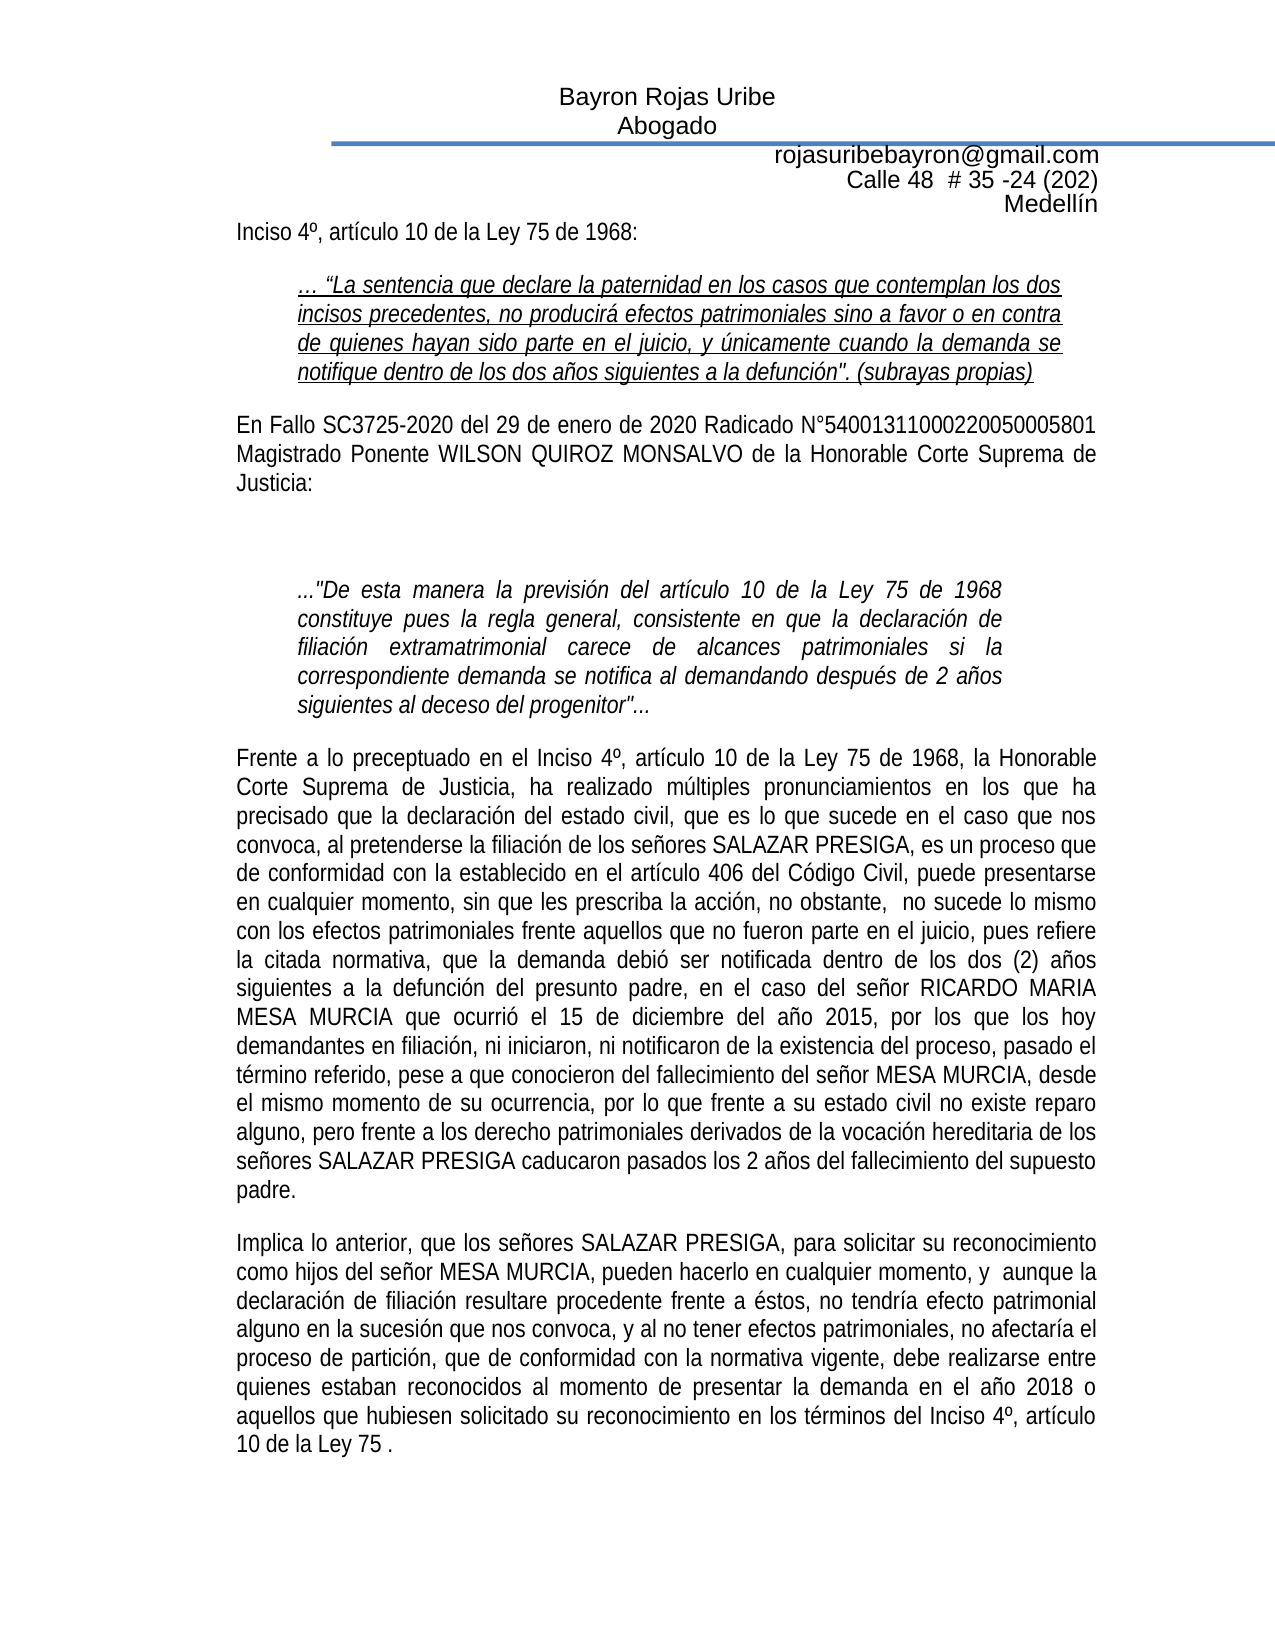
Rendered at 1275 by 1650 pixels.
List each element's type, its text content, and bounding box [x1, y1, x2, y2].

text … “La sentencia que declare la paternidad en los casos que contemplan los dos incisos precedentes, no producirá efectos patrimoniales sino a favor o en contra de quienes hayan sido parte en el juicio, y únicamente cuando la demanda se notifique dentro de los dos años siguientes a la defunción". (subrayas propias) [297, 270, 1065, 385]
text Implica lo anterior, que los señores SALAZAR PRESIGA, para solicitar su reconocimiento como hijos del señor MESA MURCIA, pueden hacerlo en cualquier momento, y aunque la declaración de filiación resultare procedente frente a éstos, no tendría efecto patrimonial alguno en la sucesión que nos convoca, y al no tener efectos patrimoniales, no afectaría el proceso de partición, que de conformidad con la normativa vigente, debe realizarse entre quienes estaban reconocidos al momento de presentar la demanda en el año 2018 o aquellos que hubiesen solicitado su reconocimiento en los términos del Inciso 4º, artículo 10 de la Ley 75 . [236, 1228, 1098, 1458]
text Inciso 4º, artículo 10 de la Ley 75 de 1968: [236, 217, 1098, 246]
text En Fallo SC3725-2020 del 29 de enero de 2020 Radicado N°54001311000220050005801 Magistrado Ponente WILSON QUIROZ MONSALVO de la Honorable Corte Suprema de Justicia: [236, 410, 1098, 496]
text ..."De esta manera la previsión del artículo 10 de la Ley 75 de 1968 constituye pues la regla general, consistente en que la declaración de filiación extramatrimonial carece de alcances patrimoniales si la correspondiente demanda se notifica al demandando después de 2 años siguientes al deceso del progenitor"... [297, 575, 1006, 718]
text Frente a lo preceptuado en el Inciso 4º, artículo 10 de la Ley 75 de 1968, la Honorable Corte Suprema de Justicia, ha realizado múltiples pronunciamientos en los que ha precisado que la declaración del estado civil, que es lo que sucede en el caso que nos convoca, al pretenderse la filiación de los señores SALAZAR PRESIGA, es un proceso que de conformidad con la establecido en el artículo 406 del Código Civil, puede presentarse en cualquier momento, sin que les prescriba la acción, no obstante, no sucede lo mismo con los efectos patrimoniales frente aquellos que no fueron parte en el juicio, pues refiere la citada normativa, que la demanda debió ser notificada dentro de los dos (2) años siguientes a la defunción del presunto padre, en el caso del señor RICARDO MARIA MESA MURCIA que ocurrió el 15 de diciembre del año 2015, por los que los hoy demandantes en filiación, ni iniciaron, ni notificaron de la existencia del proceso, pasado el término referido, pese a que conocieron del fallecimiento del señor MESA MURCIA, desde el mismo momento de su ocurrencia, por lo que frente a su estado civil no existe reparo alguno, pero frente a los derecho patrimoniales derivados de la vocación hereditaria de los señores SALAZAR PRESIGA caducaron pasados los 2 años del fallecimiento del supuesto padre. [236, 743, 1098, 1203]
